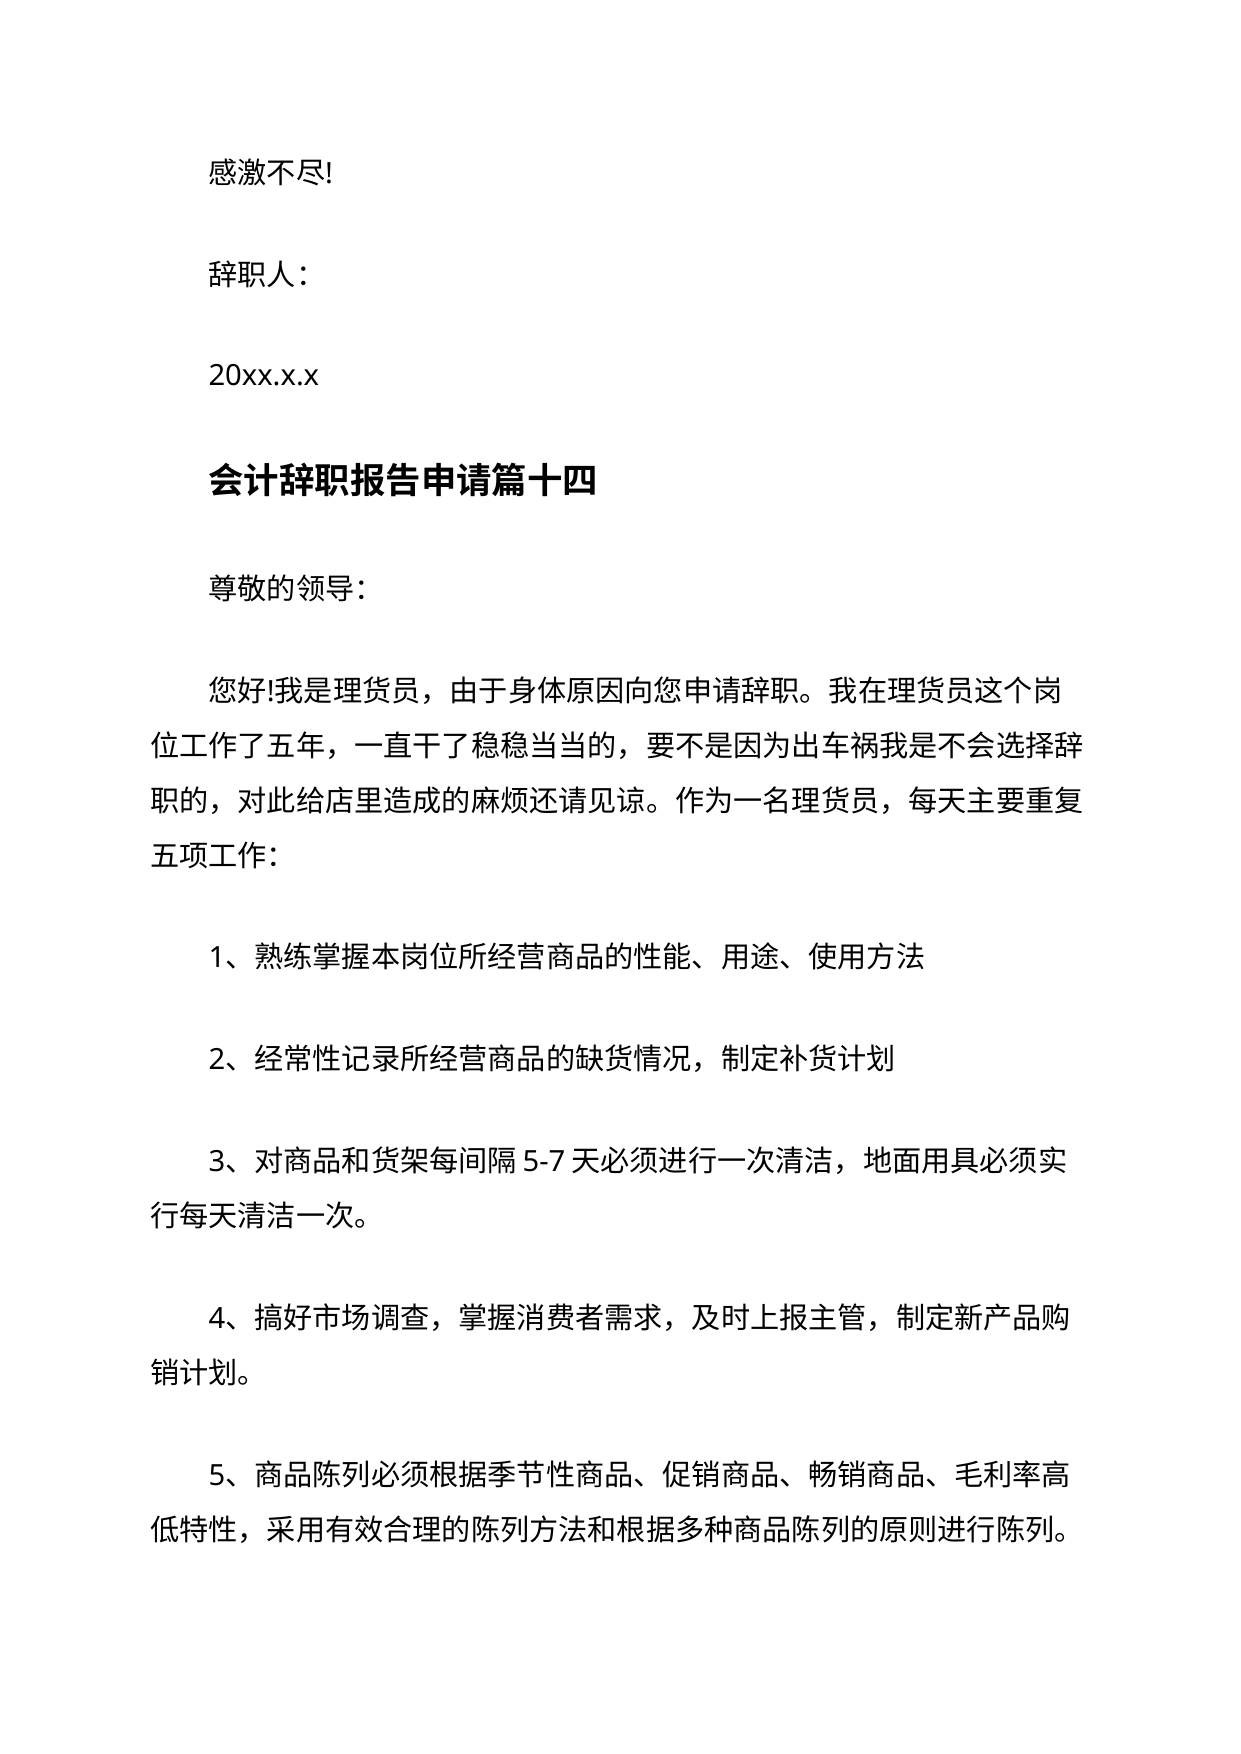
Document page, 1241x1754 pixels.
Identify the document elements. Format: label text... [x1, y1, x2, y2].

text 2、经常性记录所经营商品的缺货情况，制定补货计划 [150, 1036, 1090, 1078]
text 3、对商品和货架每间隔5-7天必须进行一次清洁，地面用具必须实行每天清洁一次。 [150, 1138, 1090, 1235]
text 尊敬的领导： [150, 566, 1090, 608]
text 1、熟练掌握本岗位所经营商品的性能、用途、使用方法 [150, 934, 1090, 976]
text 20xx.x.x [150, 354, 1090, 393]
text 会计辞职报告申请篇十四 [150, 452, 1090, 503]
text 辞职人： [150, 252, 1090, 294]
text 感激不尽! [150, 150, 1090, 192]
text 5、商品陈列必须根据季节性商品、促销商品、畅销商品、毛利率高低特性，采用有效合理的陈列方法和根据多种商品陈列的原则进行陈列。 [150, 1451, 1090, 1549]
text 4、搞好市场调查，掌握消费者需求，及时上报主管，制定新产品购销计划。 [150, 1295, 1090, 1392]
text 您好!我是理货员，由于身体原因向您申请辞职。我在理货员这个岗位工作了五年，一直干了稳稳当当的，要不是因为出车祸我是不会选择辞职的，对此给店里造成的麻烦还请见谅。作为一名理货员，每天主要重复五项工作： [150, 667, 1090, 874]
